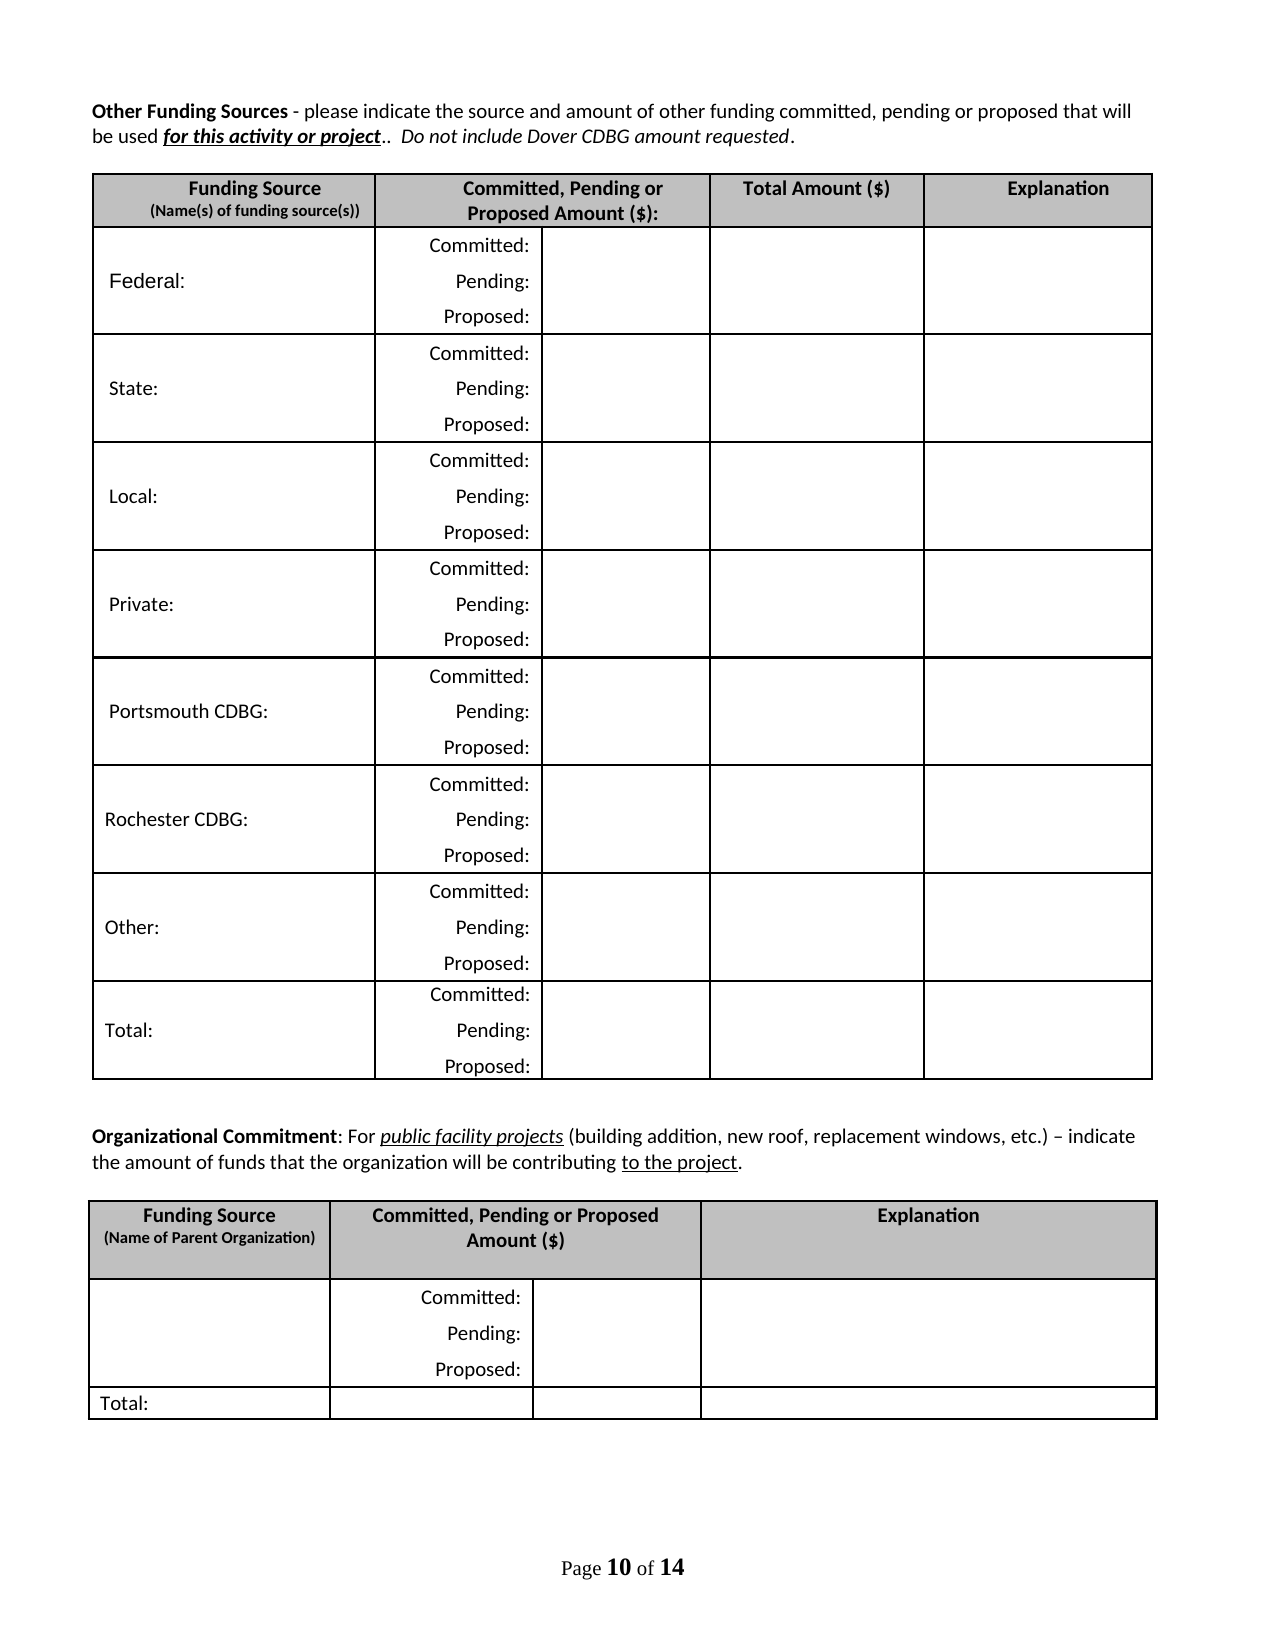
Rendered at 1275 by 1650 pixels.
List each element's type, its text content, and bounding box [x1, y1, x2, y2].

table_cell Total: [90, 1388, 329, 1418]
table_cell [925, 766, 1151, 872]
table_cell [925, 551, 1151, 656]
table_header Committed, Pending or Proposed Amount ($) [331, 1202, 700, 1278]
table_cell Committed: Pending: Proposed: [376, 443, 541, 549]
table_cell [534, 1280, 700, 1386]
table_cell [702, 1388, 1155, 1418]
table_cell [543, 228, 709, 333]
table_cell Total: [94, 982, 374, 1078]
table_cell [711, 982, 923, 1078]
table_cell [543, 335, 709, 441]
table_cell [925, 982, 1151, 1078]
table_cell [711, 874, 923, 979]
table_cell [543, 551, 709, 656]
table_cell [90, 1280, 329, 1386]
table_cell Committed: Pending: Proposed: [376, 982, 541, 1078]
table_cell Committed: Pending: Proposed: [376, 766, 541, 872]
text Organizational Commitment: For public facility projects (building addition, new roof, replacement windows, etc.) – indicate the amount of funds that the organization will be contributing to the project. [92, 1123, 1151, 1174]
table_header Funding Source (Name(s) of funding source(s)) [94, 175, 374, 226]
table_cell [543, 874, 709, 979]
table_cell Rochester CDBG: [94, 766, 374, 872]
table_cell [711, 766, 923, 872]
table_cell [331, 1388, 532, 1418]
table_cell [543, 766, 709, 872]
table_header Explanation [702, 1202, 1155, 1278]
table_cell [702, 1280, 1155, 1386]
table_cell [925, 874, 1151, 979]
table_cell [711, 335, 923, 441]
table_cell [925, 659, 1151, 764]
table_cell [925, 443, 1151, 549]
table_cell State: [94, 335, 374, 441]
table_cell Private: [94, 551, 374, 656]
table_cell [543, 659, 709, 764]
table_cell [711, 551, 923, 656]
table_cell Committed: Pending: Proposed: [331, 1280, 532, 1386]
table_cell [534, 1388, 700, 1418]
table_cell Committed: Pending: Proposed: [376, 874, 541, 979]
table_header Explanation [925, 175, 1151, 226]
table_cell Local: [94, 443, 374, 549]
table_header Funding Source (Name of Parent Organization) [90, 1202, 329, 1278]
table_cell [711, 443, 923, 549]
table_cell [711, 659, 923, 764]
table_cell Committed: Pending: Proposed: [376, 228, 541, 333]
table_cell Committed: Pending: Proposed: [376, 335, 541, 441]
table_cell [925, 335, 1151, 441]
table_cell Committed: Pending: Proposed: [376, 659, 541, 764]
table_header Total Amount ($) [711, 175, 923, 226]
table_cell Portsmouth CDBG: [94, 659, 374, 764]
table_cell Committed: Pending: Proposed: [376, 551, 541, 656]
table_cell [925, 228, 1151, 333]
table_cell Federal: [94, 228, 374, 333]
table_cell [711, 228, 923, 333]
table_cell Other: [94, 874, 374, 979]
table_cell [543, 443, 709, 549]
table_cell [543, 982, 709, 1078]
table_header Committed, Pending or Proposed Amount ($): [376, 175, 709, 226]
text Other Funding Sources - please indicate the source and amount of other funding committed, pending or proposed that will be used for this activity or project.. Do not include Dover CDBG amount requested. [92, 98, 1151, 149]
